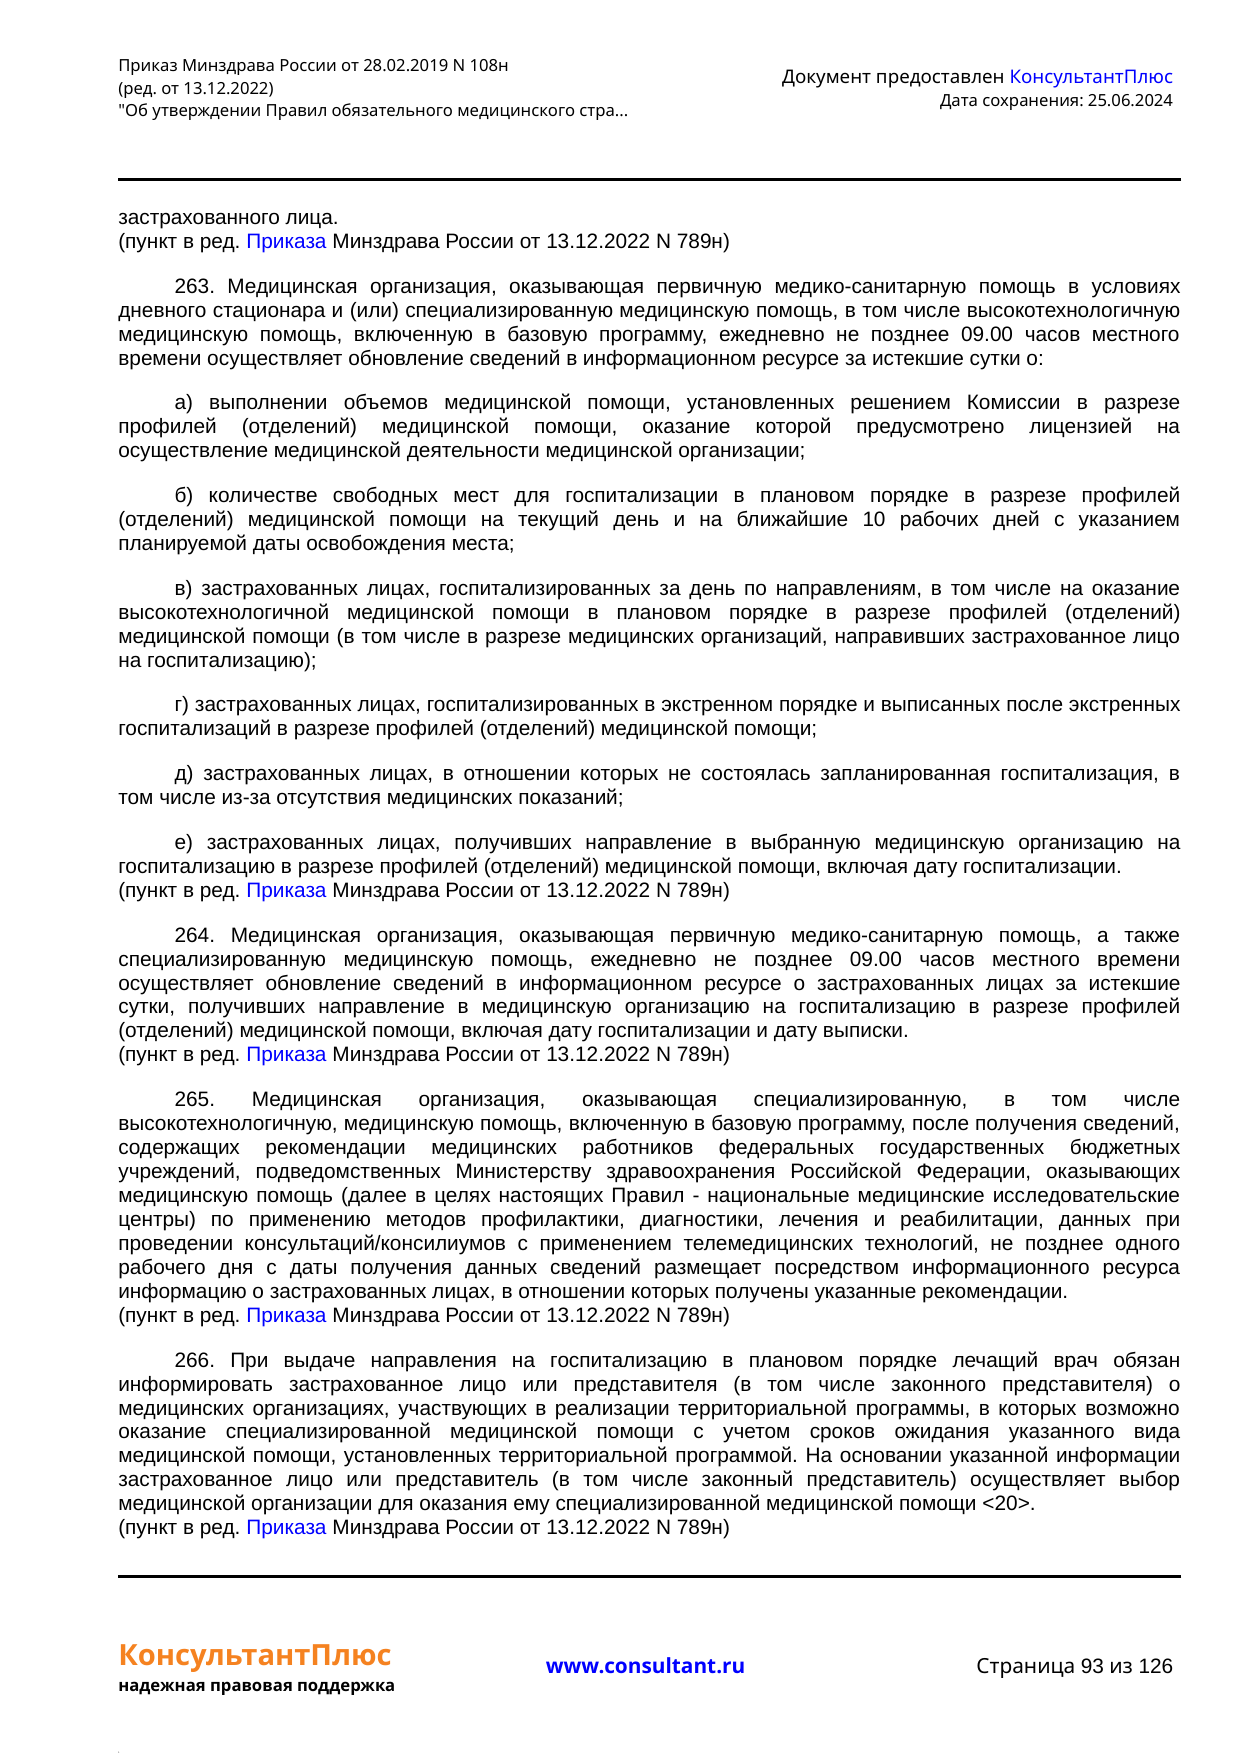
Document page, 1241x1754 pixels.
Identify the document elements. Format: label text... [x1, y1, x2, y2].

text (пункт в ред. Приказа Минздрава России от 13.12.2022 N 789н) [118, 878, 1181, 902]
text 265. Медицинская организация, оказывающая специализированную, в том числе высокотехнологичную, медицинскую помощь, включенную в базовую программу, после получения сведений, содержащих рекомендации медицинских работников федеральных государственных бюджетных учреждений, подведомственных Министерству здравоохранения Российской Федерации, оказывающих медицинскую помощь (далее в целях настоящих Правил - национальные медицинские исследовательские центры) по применению методов профилактики, диагностики, лечения и реабилитации, данных при проведении консультаций/консилиумов с применением телемедицинских технологий, не позднее одного рабочего дня с даты получения данных сведений размещает посредством информационного ресурса информацию о застрахованных лицах, в отношении которых получены указанные рекомендации. [118, 1087, 1181, 1303]
text е) застрахованных лицах, получивших направление в выбранную медицинскую организацию на госпитализацию в разрезе профилей (отделений) медицинской помощи, включая дату госпитализации. [118, 830, 1181, 878]
text (пункт в ред. Приказа Минздрава России от 13.12.2022 N 789н) [118, 1303, 1181, 1327]
text (пункт в ред. Приказа Минздрава России от 13.12.2022 N 789н) [118, 1042, 1181, 1066]
text 266. При выдаче направления на госпитализацию в плановом порядке лечащий врач обязан информировать застрахованное лицо или представителя (в том числе законного представителя) о медицинских организациях, участвующих в реализации территориальной программы, в которых возможно оказание специализированной медицинской помощи с учетом сроков ожидания указанного вида медицинской помощи, установленных территориальной программой. На основании указанной информации застрахованное лицо или представитель (в том числе законный представитель) осуществляет выбор медицинской организации для оказания ему специализированной медицинской помощи <20>. [118, 1347, 1181, 1515]
text д) застрахованных лицах, в отношении которых не состоялась запланированная госпитализация, в том числе из-за отсутствия медицинских показаний; [118, 761, 1181, 809]
text а) выполнении объемов медицинской помощи, установленных решением Комиссии в разрезе профилей (отделений) медицинской помощи, оказание которой предусмотрено лицензией на осуществление медицинской деятельности медицинской организации; [118, 390, 1181, 462]
text б) количестве свободных мест для госпитализации в плановом порядке в разрезе профилей (отделений) медицинской помощи на текущий день и на ближайшие 10 рабочих дней с указанием планируемой даты освобождения места; [118, 483, 1181, 555]
text г) застрахованных лицах, госпитализированных в экстренном порядке и выписанных после экстренных госпитализаций в разрезе профилей (отделений) медицинской помощи; [118, 692, 1181, 740]
text (пункт в ред. Приказа Минздрава России от 13.12.2022 N 789н) [118, 1515, 1181, 1539]
text в) застрахованных лицах, госпитализированных за день по направлениям, в том числе на оказание высокотехнологичной медицинской помощи в плановом порядке в разрезе профилей (отделений) медицинской помощи (в том числе в разрезе медицинских организаций, направивших застрахованное лицо на госпитализацию); [118, 576, 1181, 671]
text (пункт в ред. Приказа Минздрава России от 13.12.2022 N 789н) [118, 229, 1181, 253]
text 263. Медицинская организация, оказывающая первичную медико-санитарную помощь в условиях дневного стационара и (или) специализированную медицинскую помощь, в том числе высокотехнологичную медицинскую помощь, включенную в базовую программу, ежедневно не позднее 09.00 часов местного времени осуществляет обновление сведений в информационном ресурсе за истекшие сутки о: [118, 273, 1181, 369]
text 264. Медицинская организация, оказывающая первичную медико-санитарную помощь, а также специализированную медицинскую помощь, ежедневно не позднее 09.00 часов местного времени осуществляет обновление сведений в информационном ресурсе о застрахованных лицах за истекшие сутки, получивших направление в медицинскую организацию на госпитализацию в разрезе профилей (отделений) медицинской помощи, включая дату госпитализации и дату выписки. [118, 922, 1181, 1042]
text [118, 205, 1181, 229]
